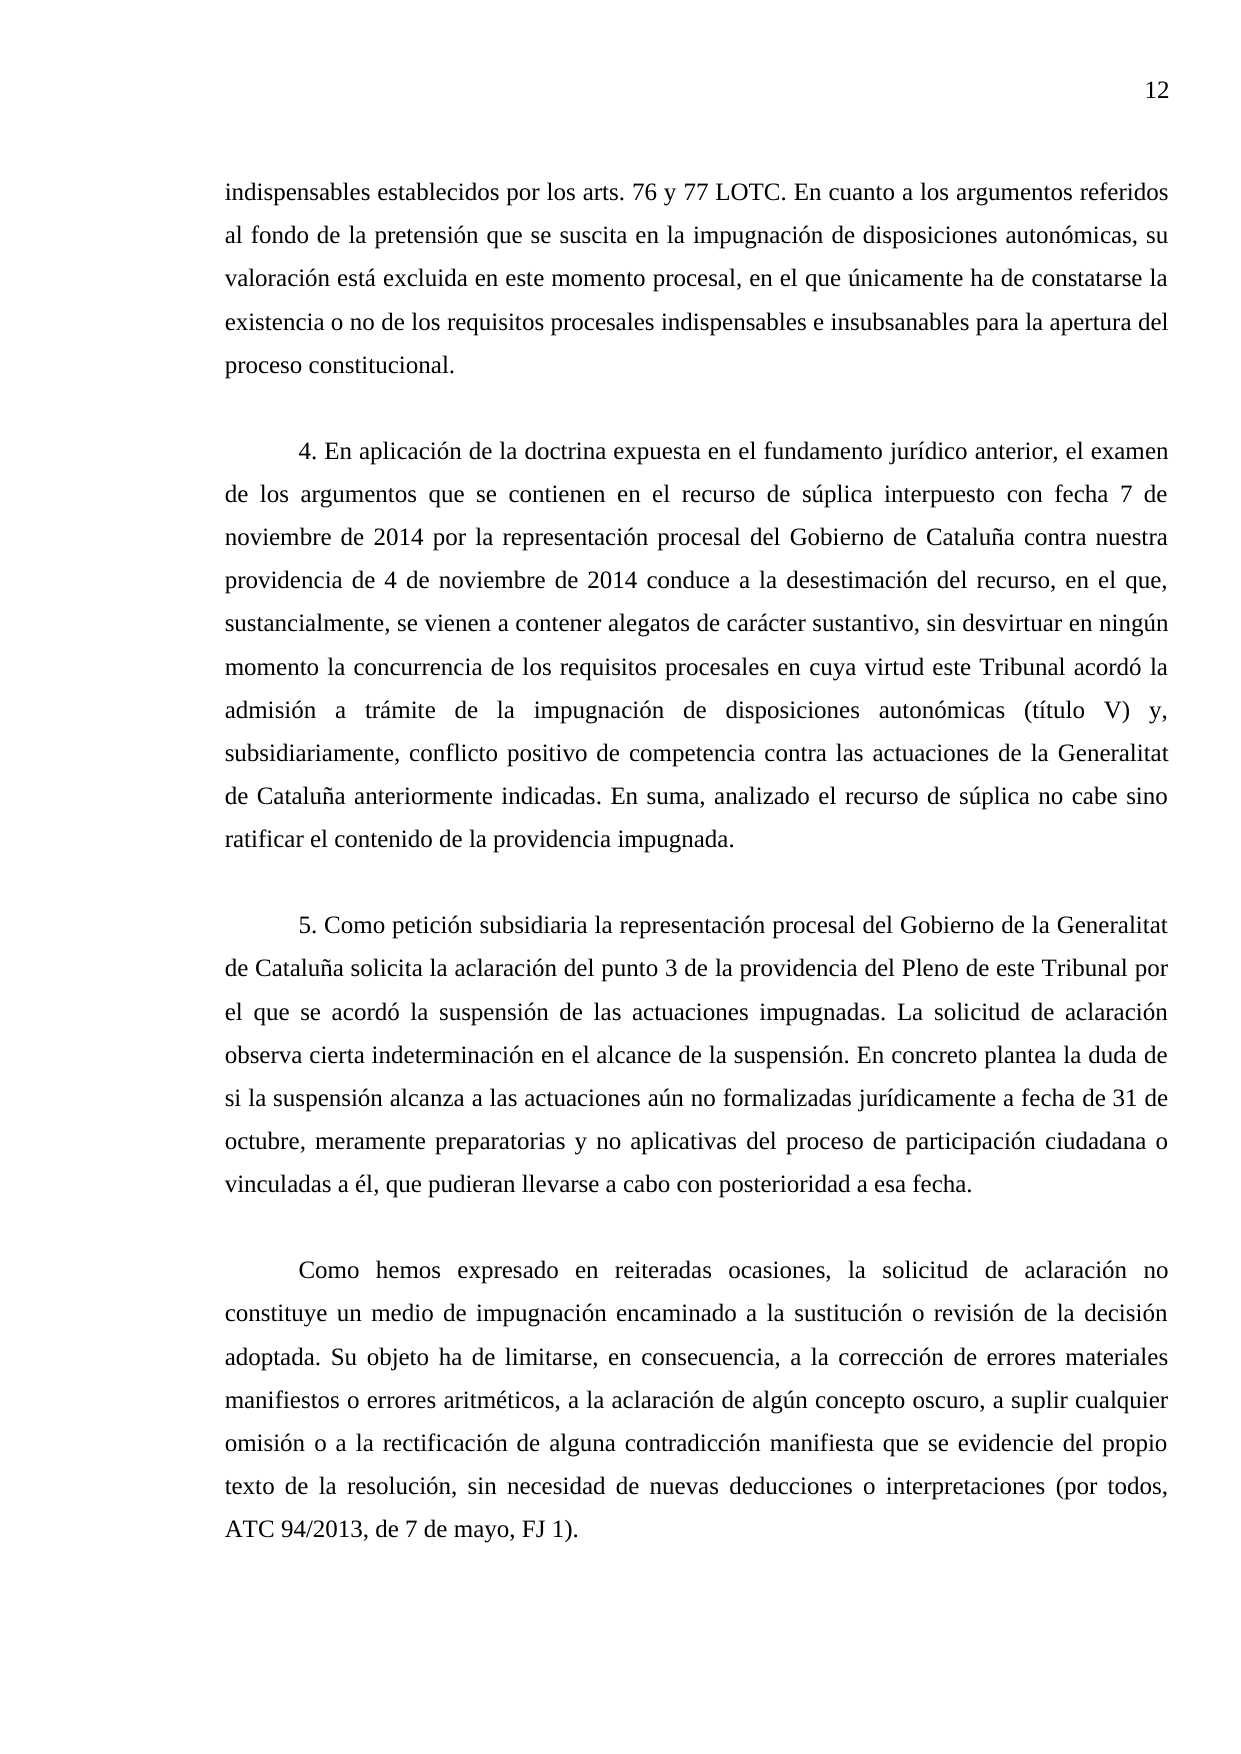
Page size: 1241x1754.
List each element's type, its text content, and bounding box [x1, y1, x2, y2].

text 5. Como petición subsidiaria la representación procesal del Gobierno de la Generalitat de Cataluña solicita la aclaración del punto 3 de la providencia del Pleno de este Tribunal por el que se acordó la suspensión de las actuaciones impugnadas. La solicitud de aclaración observa cierta indeterminación en el alcance de la suspensión. En concreto plantea la duda de si la suspensión alcanza a las actuaciones aún no formalizadas jurídicamente a fecha de 31 de octubre, meramente preparatorias y no aplicativas del proceso de participación ciudadana o vinculadas a él, que pudieran llevarse a cabo con posterioridad a esa fecha. [224, 910, 1169, 1198]
text 4. En aplicación de la doctrina expuesta en el fundamento jurídico anterior, el examen de los argumentos que se contienen en el recurso de súplica interpuesto con fecha 7 de noviembre de 2014 por la representación procesal del Gobierno de Cataluña contra nuestra providencia de 4 de noviembre de 2014 conduce a la desestimación del recurso, en el que, sustancialmente, se vienen a contener alegatos de carácter sustantivo, sin desvirtuar en ningún momento la concurrencia de los requisitos procesales en cuya virtud este Tribunal acordó la admisión a trámite de la impugnación de disposiciones autonómicas (título V) y, subsidiariamente, conflicto positivo de competencia contra las actuaciones de la Generalitat de Cataluña anteriormente indicadas. En suma, analizado el recurso de súplica no cabe sino ratificar el contenido de la providencia impugnada. [224, 436, 1169, 853]
text Como hemos expresado en reiteradas ocasiones, la solicitud de aclaración no constituye un medio de impugnación encaminado a la sustitución o revisión de la decisión adoptada. Su objeto ha de limitarse, en consecuencia, a la corrección de errores materiales manifiestos o errores aritméticos, a la aclaración de algún concepto oscuro, a suplir cualquier omisión o a la rectificación de alguna contradicción manifiesta que se evidencie del propio texto de la resolución, sin necesidad de nuevas deducciones o interpretaciones (por todos, ATC 94/2013, de 7 de mayo, FJ 1). [224, 1255, 1169, 1543]
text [224, 177, 1169, 378]
